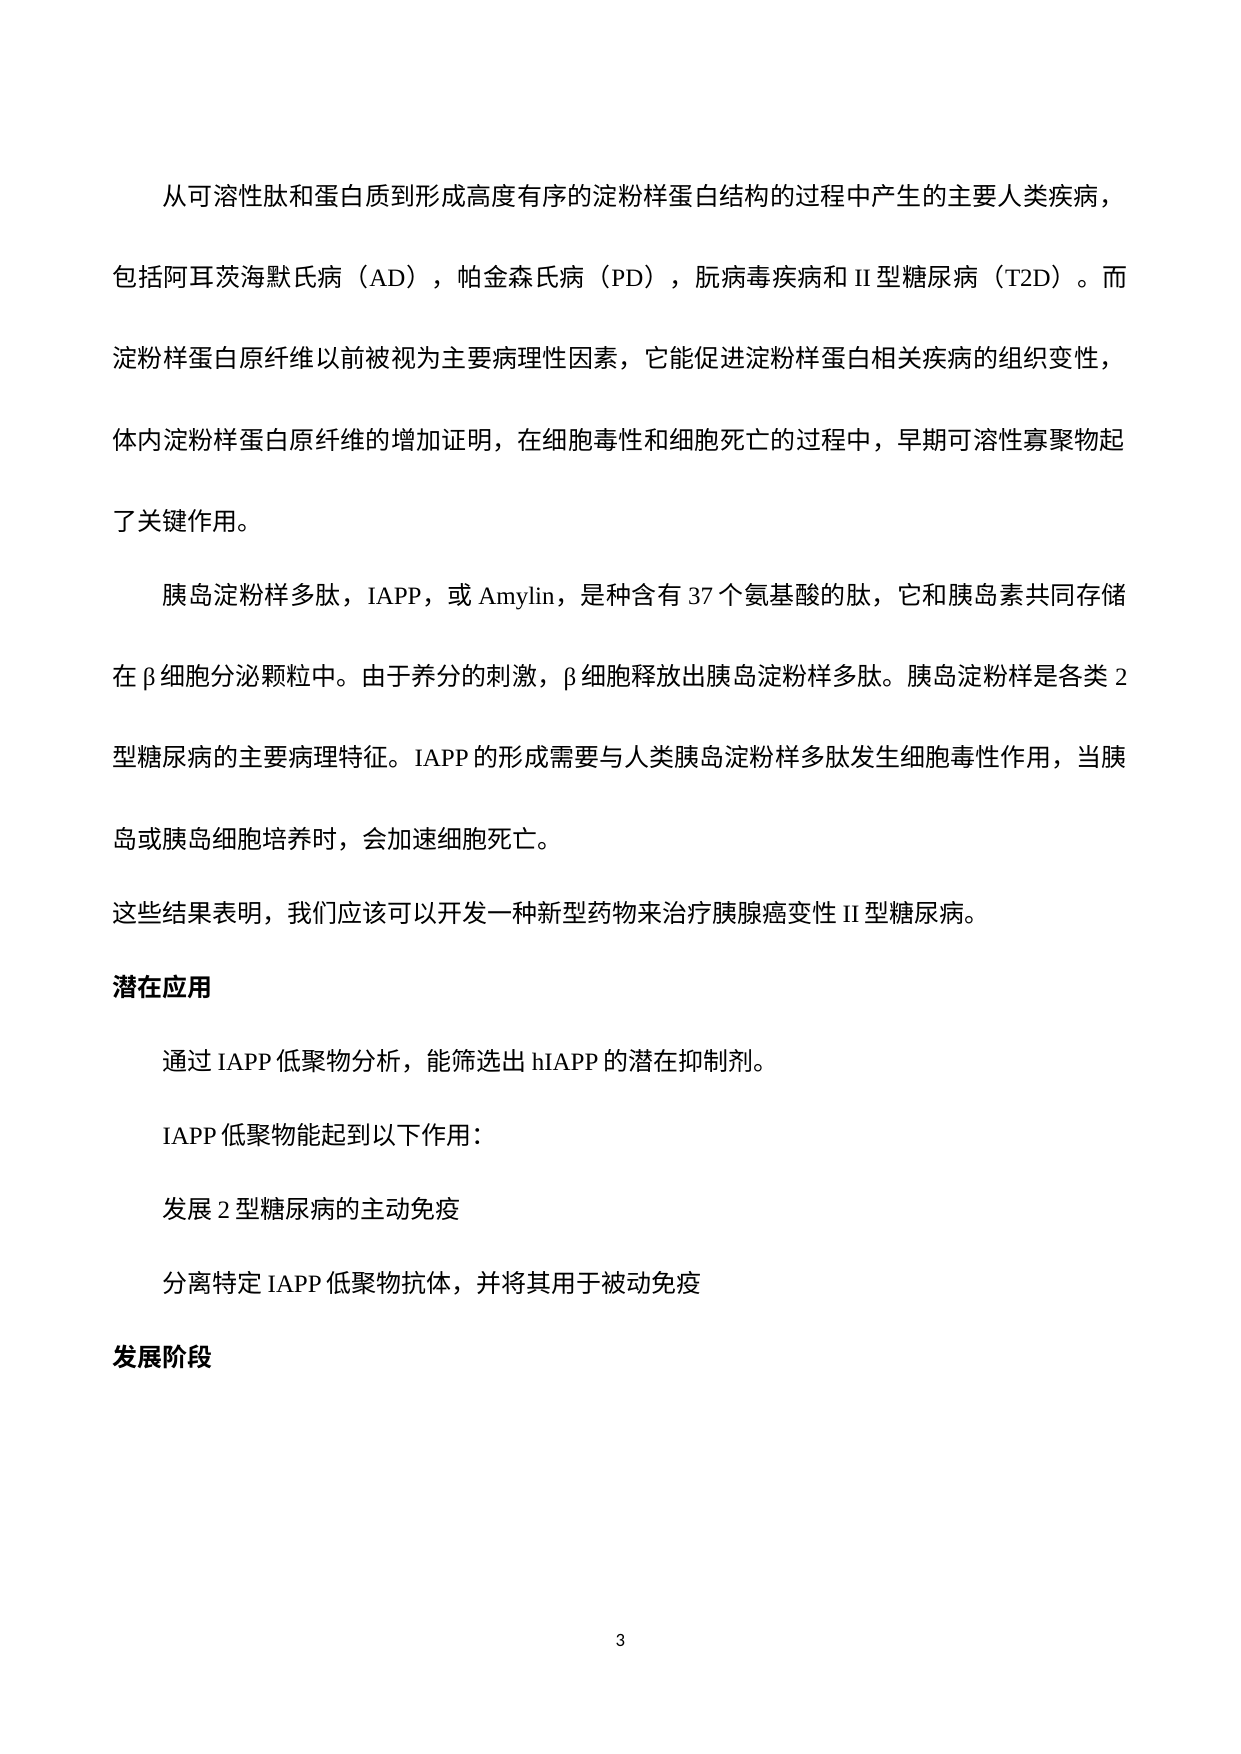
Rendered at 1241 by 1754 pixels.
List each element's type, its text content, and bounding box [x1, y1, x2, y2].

text IAPP低聚物能起到以下作用： [112, 1101, 1128, 1166]
text 发展阶段 [112, 1323, 1128, 1388]
text 分离特定IAPP低聚物抗体，并将其用于被动免疫 [112, 1249, 1128, 1314]
text 潜在应用 [112, 953, 1128, 1018]
text 通过IAPP低聚物分析，能筛选出hIAPP的潜在抑制剂。 [112, 1027, 1128, 1092]
text 从可溶性肽和蛋白质到形成高度有序的淀粉样蛋白结构的过程中产生的主要人类疾病，包括阿耳茨海默氏病（AD），帕金森氏病（PD），朊病毒疾病和II型糖尿病（T2D）。而淀粉样蛋白原纤维以前被视为主要病理性因素，它能促进淀粉样蛋白相关疾病的组织变性，体内淀粉样蛋白原纤维的增加证明，在细胞毒性和细胞死亡的过程中，早期可溶性寡聚物起了关键作用。 [112, 162, 1128, 552]
text 这些结果表明，我们应该可以开发一种新型药物来治疗胰腺癌变性II型糖尿病。 [112, 879, 1128, 944]
text 发展2型糖尿病的主动免疫 [112, 1175, 1128, 1240]
text 胰岛淀粉样多肽，IAPP，或Amylin，是种含有37个氨基酸的肽，它和胰岛素共同存储在β细胞分泌颗粒中。由于养分的刺激，β细胞释放出胰岛淀粉样多肽。胰岛淀粉样是各类2型糖尿病的主要病理特征。IAPP的形成需要与人类胰岛淀粉样多肽发生细胞毒性作用，当胰岛或胰岛细胞培养时，会加速细胞死亡。 [112, 561, 1128, 870]
